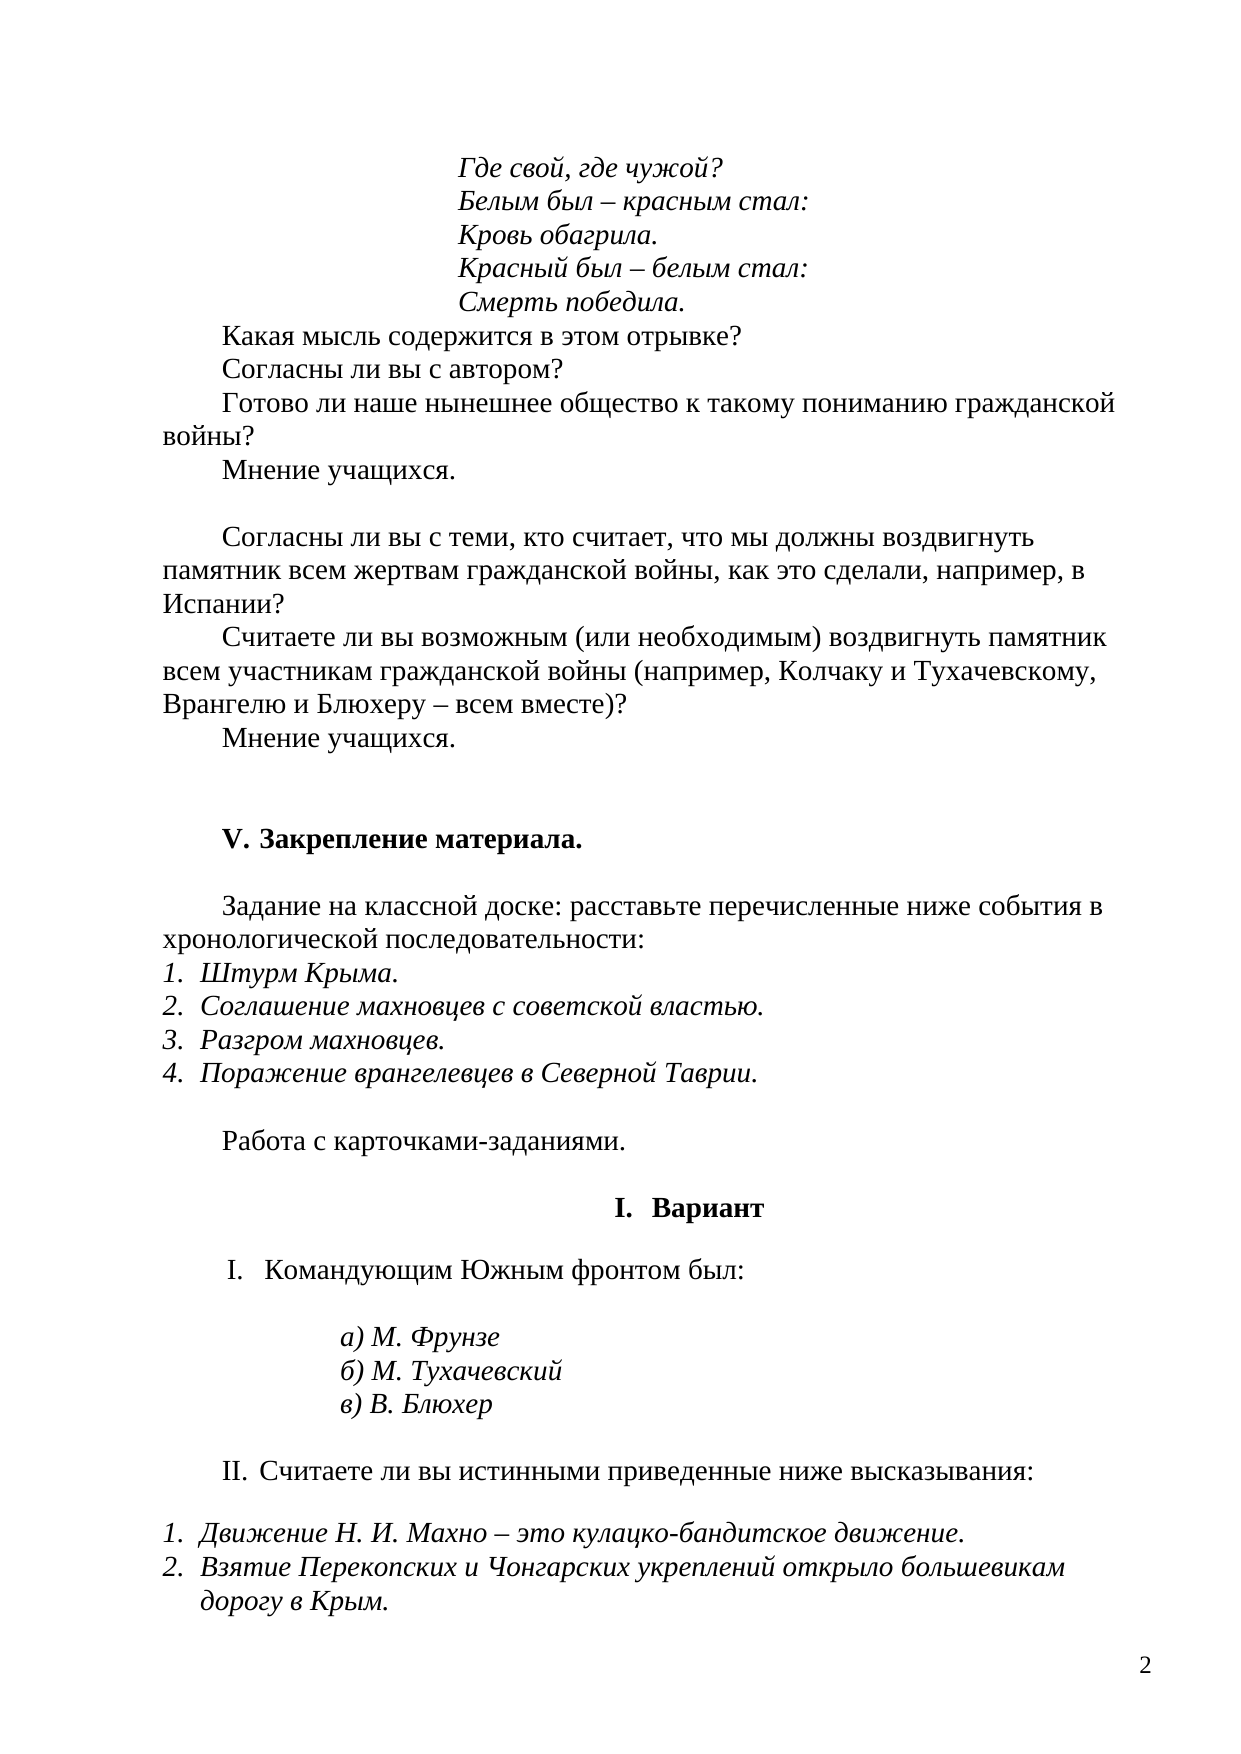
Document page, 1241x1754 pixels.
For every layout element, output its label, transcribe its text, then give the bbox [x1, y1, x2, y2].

list Закрепление материала. [222, 821, 1152, 854]
list Штурм Крыма. [162, 955, 1152, 988]
subtitle Вариант [227, 1190, 1152, 1223]
subtitle Командующим Южным фронтом был: [227, 1252, 1152, 1286]
list Поражение врангелевцев в Северной Таврии. [162, 1056, 1152, 1089]
text Работа с карточками-заданиями. [162, 1123, 1152, 1156]
text Смерть победила. [162, 284, 1152, 318]
list Взятие Перекопских и Чонгарских укреплений открыло большевикам дорогу в Крым. [162, 1549, 1152, 1616]
text б) М. Тухачевский [162, 1353, 1152, 1386]
text Задание на классной доске: расставьте перечисленные ниже события в хронологической последовательности: [162, 888, 1152, 955]
text Красный был – белым стал: [162, 251, 1152, 284]
list Соглашение махновцев с советской властью. [162, 988, 1152, 1022]
text Белым был – красным стал: [162, 183, 1152, 217]
text Какая мысль содержится в этом отрывке? [162, 318, 1152, 351]
text а) М. Фрунзе [162, 1319, 1152, 1353]
subtitle Считаете ли вы истинными приведенные ниже высказывания: [222, 1453, 1152, 1487]
text Считаете ли вы возможным (или необходимым) воздвигнуть памятник всем участникам гражданской войны (например, Колчаку и Тухачевскому, Врангелю и Блюхеру – всем вместе)? [162, 619, 1152, 720]
subtitle Движение Н. И. Махно – это кулацко-бандитское движение. [162, 1516, 1152, 1549]
text в) В. Блюхер [162, 1386, 1152, 1420]
text Мнение учащихся. [162, 452, 1152, 485]
subtitle Где свой, где чужой? [162, 150, 1152, 183]
text Согласны ли вы с теми, кто считает, что мы должны воздвигнуть памятник всем жертвам гражданской войны, как это сделали, например, в Испании? [162, 519, 1152, 619]
text Согласны ли вы с автором? [162, 351, 1152, 385]
text Кровь обагрила. [162, 217, 1152, 251]
text Готово ли наше нынешнее общество к такому пониманию гражданской войны? [162, 385, 1152, 452]
list Разгром махновцев. [162, 1022, 1152, 1056]
text Мнение учащихся. [162, 720, 1152, 754]
